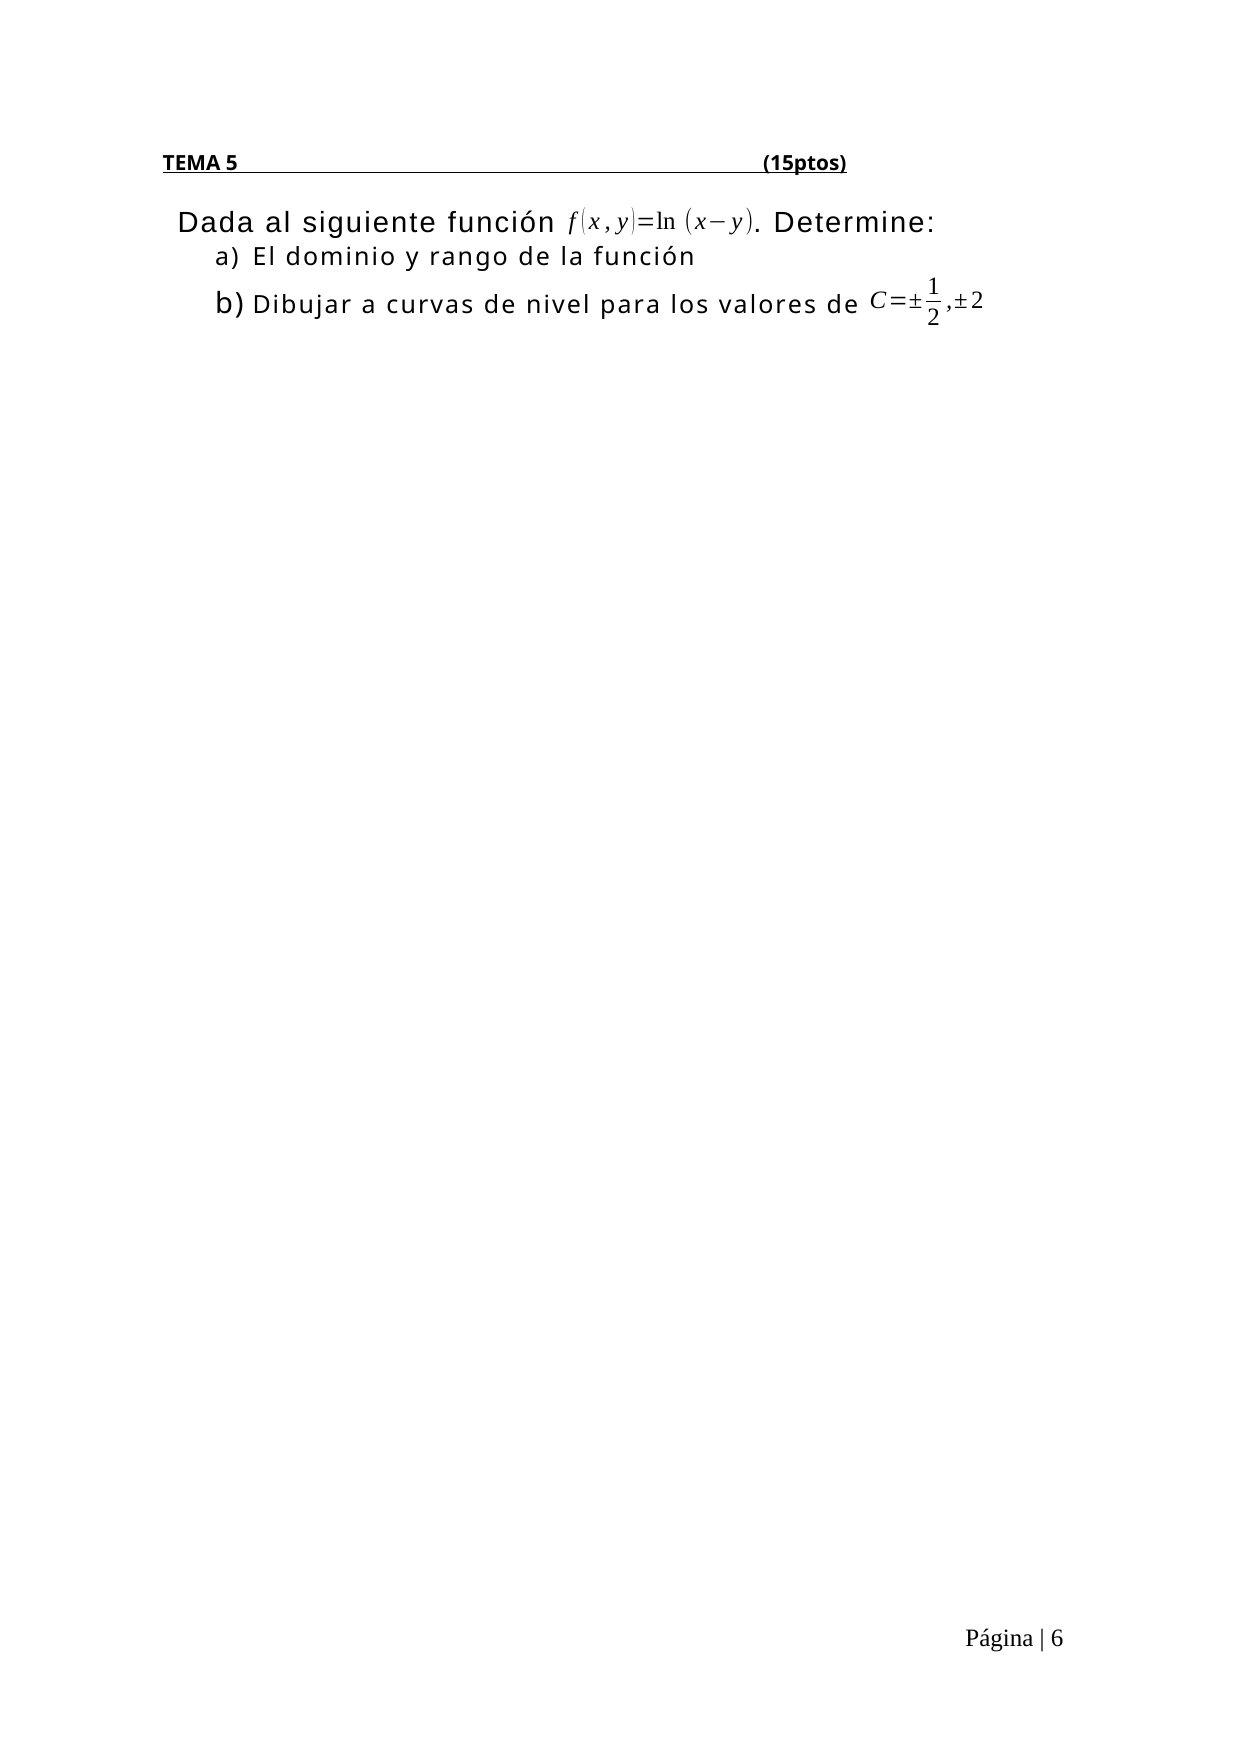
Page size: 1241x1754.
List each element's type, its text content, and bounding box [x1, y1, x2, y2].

text Dada al siguiente función . Determine: [177, 205, 1063, 238]
list Dibujar a curvas de nivel para los valores de [215, 272, 1063, 331]
list El dominio y rango de la función [215, 238, 1063, 272]
text TEMA 5 (15ptos) [162, 148, 1063, 176]
